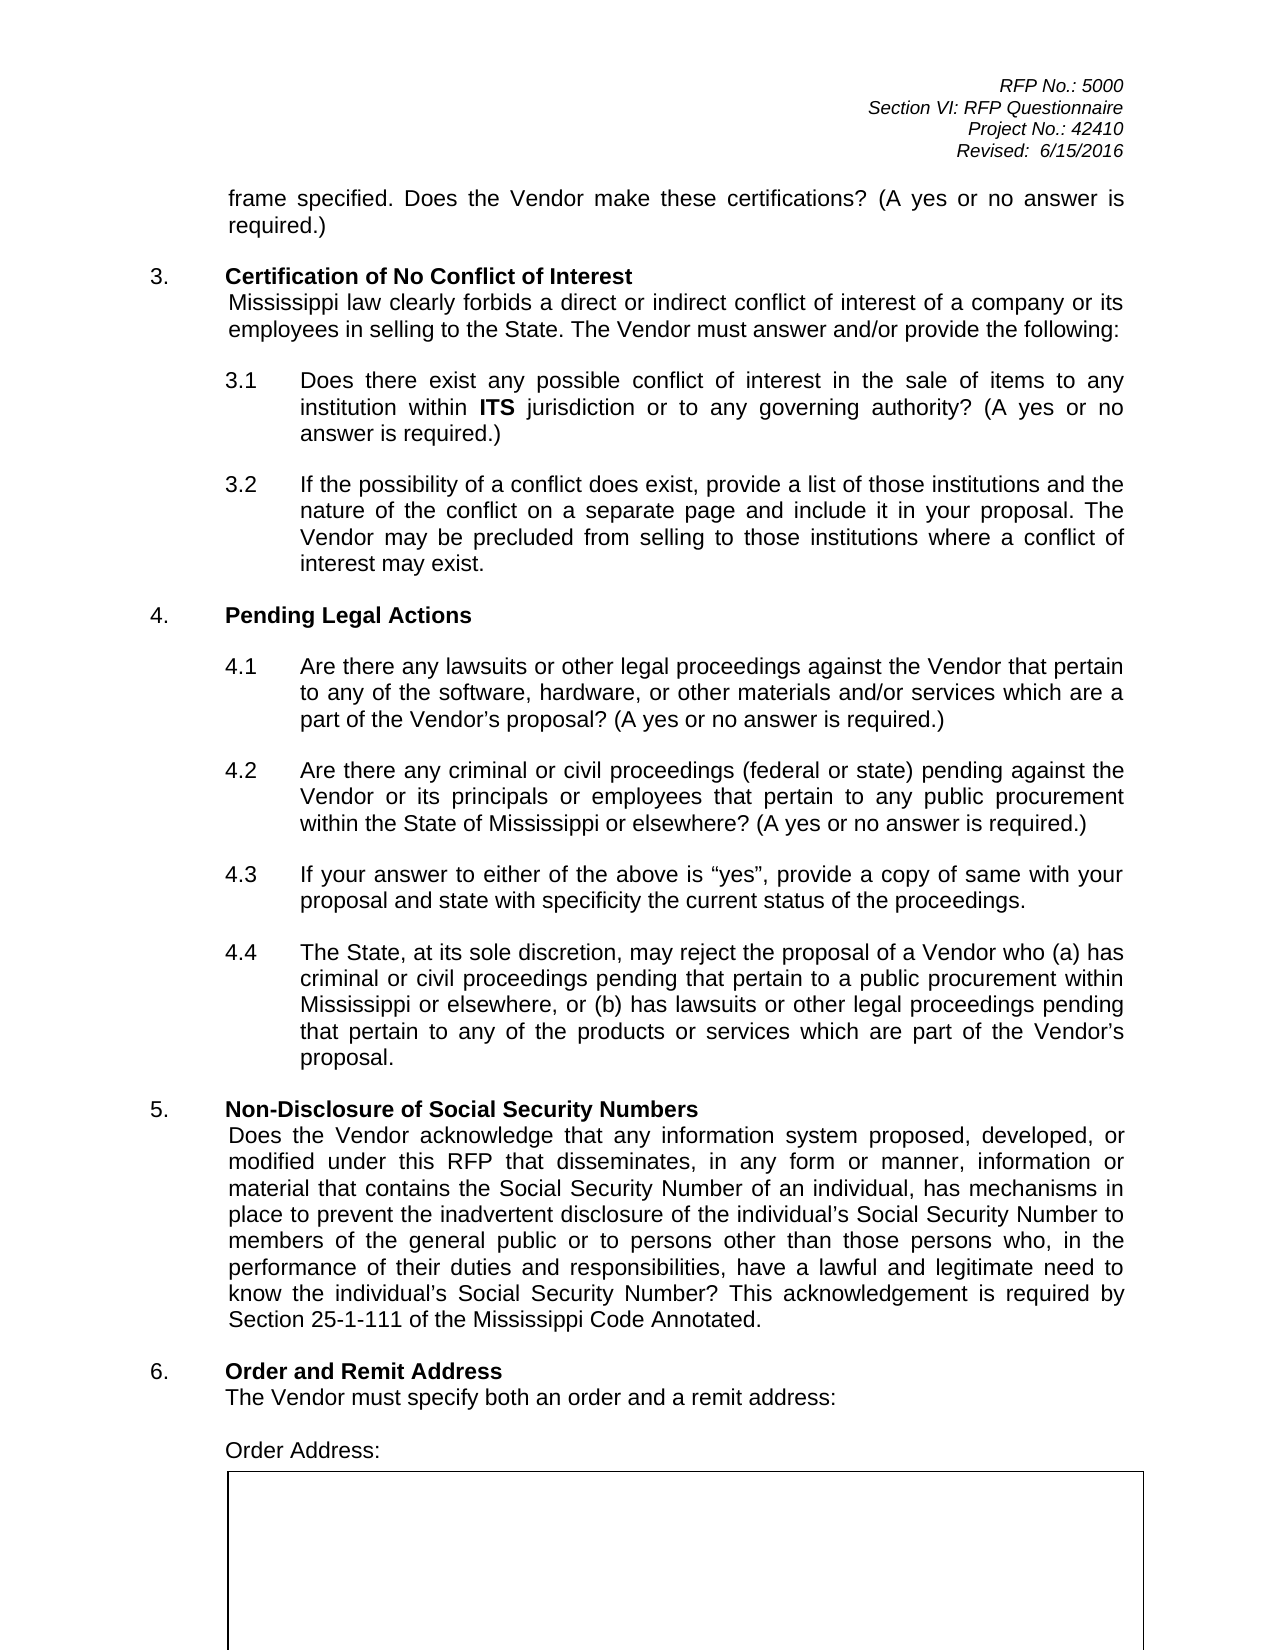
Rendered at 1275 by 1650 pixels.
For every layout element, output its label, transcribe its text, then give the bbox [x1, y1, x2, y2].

text Pending Legal Actions [150, 602, 1125, 628]
list Mississippi law clearly forbids a direct or indirect conflict of interest of a company or its employees in selling to the State. The Vendor must answer and/or provide the following: [228, 289, 1125, 342]
text Order and Remit Address [150, 1358, 1125, 1384]
text The State, at its sole discretion, may reject the proposal of a Vendor who (a) has criminal or civil proceedings pending that pertain to a public procurement within Mississippi or elsewhere, or (b) has lawsuits or other legal proceedings pending that pertain to any of the products or services which are part of the Vendor’s proposal. [225, 939, 1125, 1071]
text Order Address: [225, 1437, 1125, 1463]
text Are there any lawsuits or other legal proceedings against the Vendor that pertain to any of the software, hardware, or other materials and/or services which are a part of the Vendor’s proposal? (A yes or no answer is required.) [225, 653, 1125, 732]
list Certification of No Conflict of Interest [150, 263, 1125, 289]
text If your answer to either of the above is “yes”, provide a copy of same with your proposal and state with specificity the current status of the proceedings. [225, 861, 1125, 914]
text The Vendor must specify both an order and a remit address: [225, 1384, 1125, 1410]
text Non-Disclosure of Social Security Numbers [150, 1096, 1125, 1122]
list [228, 185, 1125, 238]
list Does the Vendor acknowledge that any information system proposed, developed, or modified under this RFP that disseminates, in any form or manner, information or material that contains the Social Security Number of an individual, has mechanisms in place to prevent the inadvertent disclosure of the individual’s Social Security Number to members of the general public or to persons other than those persons who, in the performance of their duties and responsibilities, have a lawful and legitimate need to know the individual’s Social Security Number? This acknowledgement is required by Section 25-1-111 of the Mississippi Code Annotated. [228, 1122, 1125, 1333]
text Are there any criminal or civil proceedings (federal or state) pending against the Vendor or its principals or employees that pertain to any public procurement within the State of Mississippi or elsewhere? (A yes or no answer is required.) [225, 757, 1125, 836]
text Does there exist any possible conflict of interest in the sale of items to any institution within ITS jurisdiction or to any governing authority? (A yes or no answer is required.) [225, 367, 1125, 446]
text If the possibility of a conflict does exist, provide a list of those institutions and the nature of the conflict on a separate page and include it in your proposal. The Vendor may be precluded from selling to those institutions where a conflict of interest may exist. [225, 471, 1125, 577]
